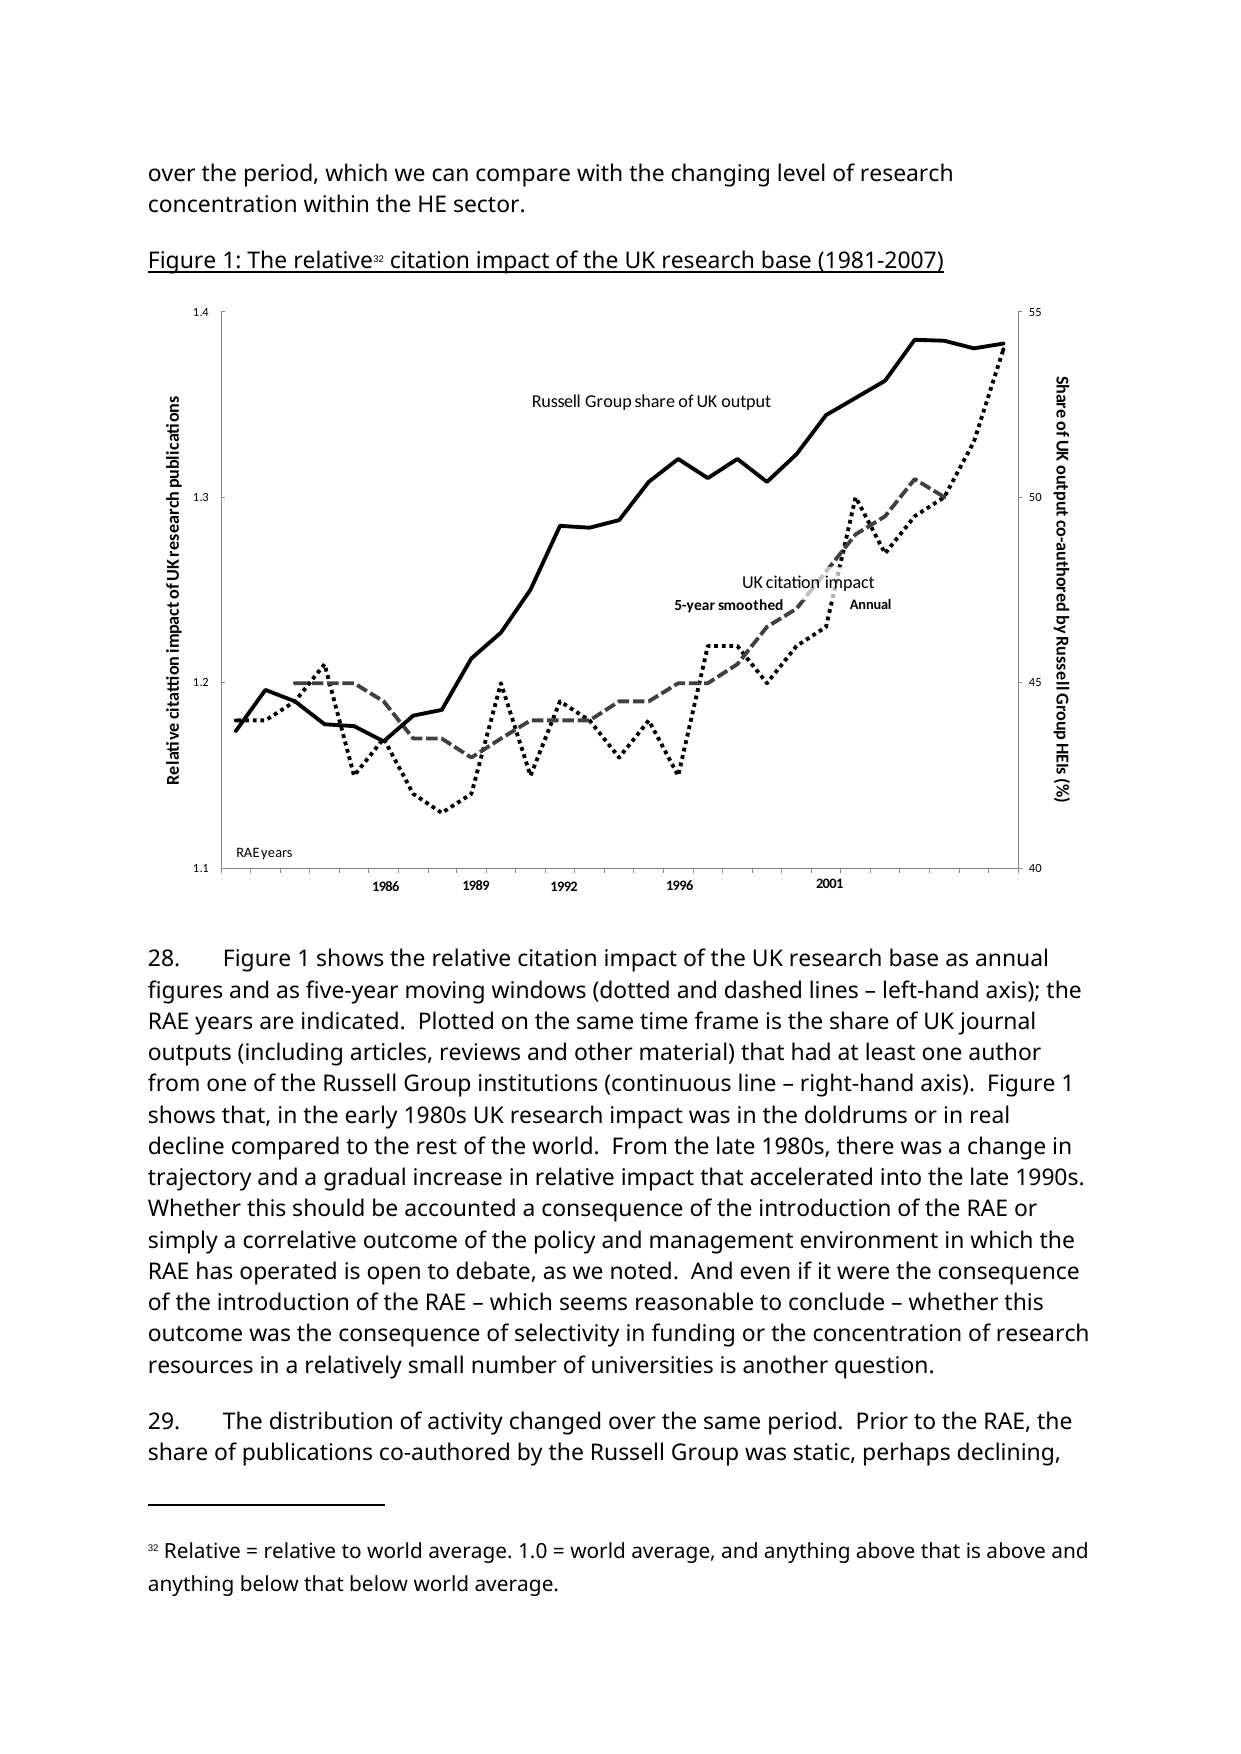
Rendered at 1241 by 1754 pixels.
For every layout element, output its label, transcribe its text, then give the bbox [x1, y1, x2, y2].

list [148, 157, 1092, 219]
list Figure 1 shows the relative citation impact of the UK research base as annual figures and as five-year moving windows (dotted and dashed lines – left-hand axis); the RAE years are indicated. Plotted on the same time frame is the share of UK journal outputs (including articles, reviews and other material) that had at least one author from one of the Russell Group institutions (continuous line – right-hand axis). Figure 1 shows that, in the early 1980s UK research impact was in the doldrums or in real decline compared to the rest of the world. From the late 1980s, there was a change in trajectory and a gradual increase in relative impact that accelerated into the late 1990s. Whether this should be accounted a consequence of the introduction of the RAE or simply a correlative outcome of the policy and management environment in which the RAE has operated is open to debate, as we noted. And even if it were the consequence of the introduction of the RAE – which seems reasonable to conclude – whether this outcome was the consequence of selectivity in funding or the concentration of research resources in a relatively small number of universities is another question. [148, 942, 1092, 1380]
subtitle Figure 1: The relative citation impact of the UK research base (1981-2007) [148, 244, 1092, 276]
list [148, 1405, 1092, 1467]
